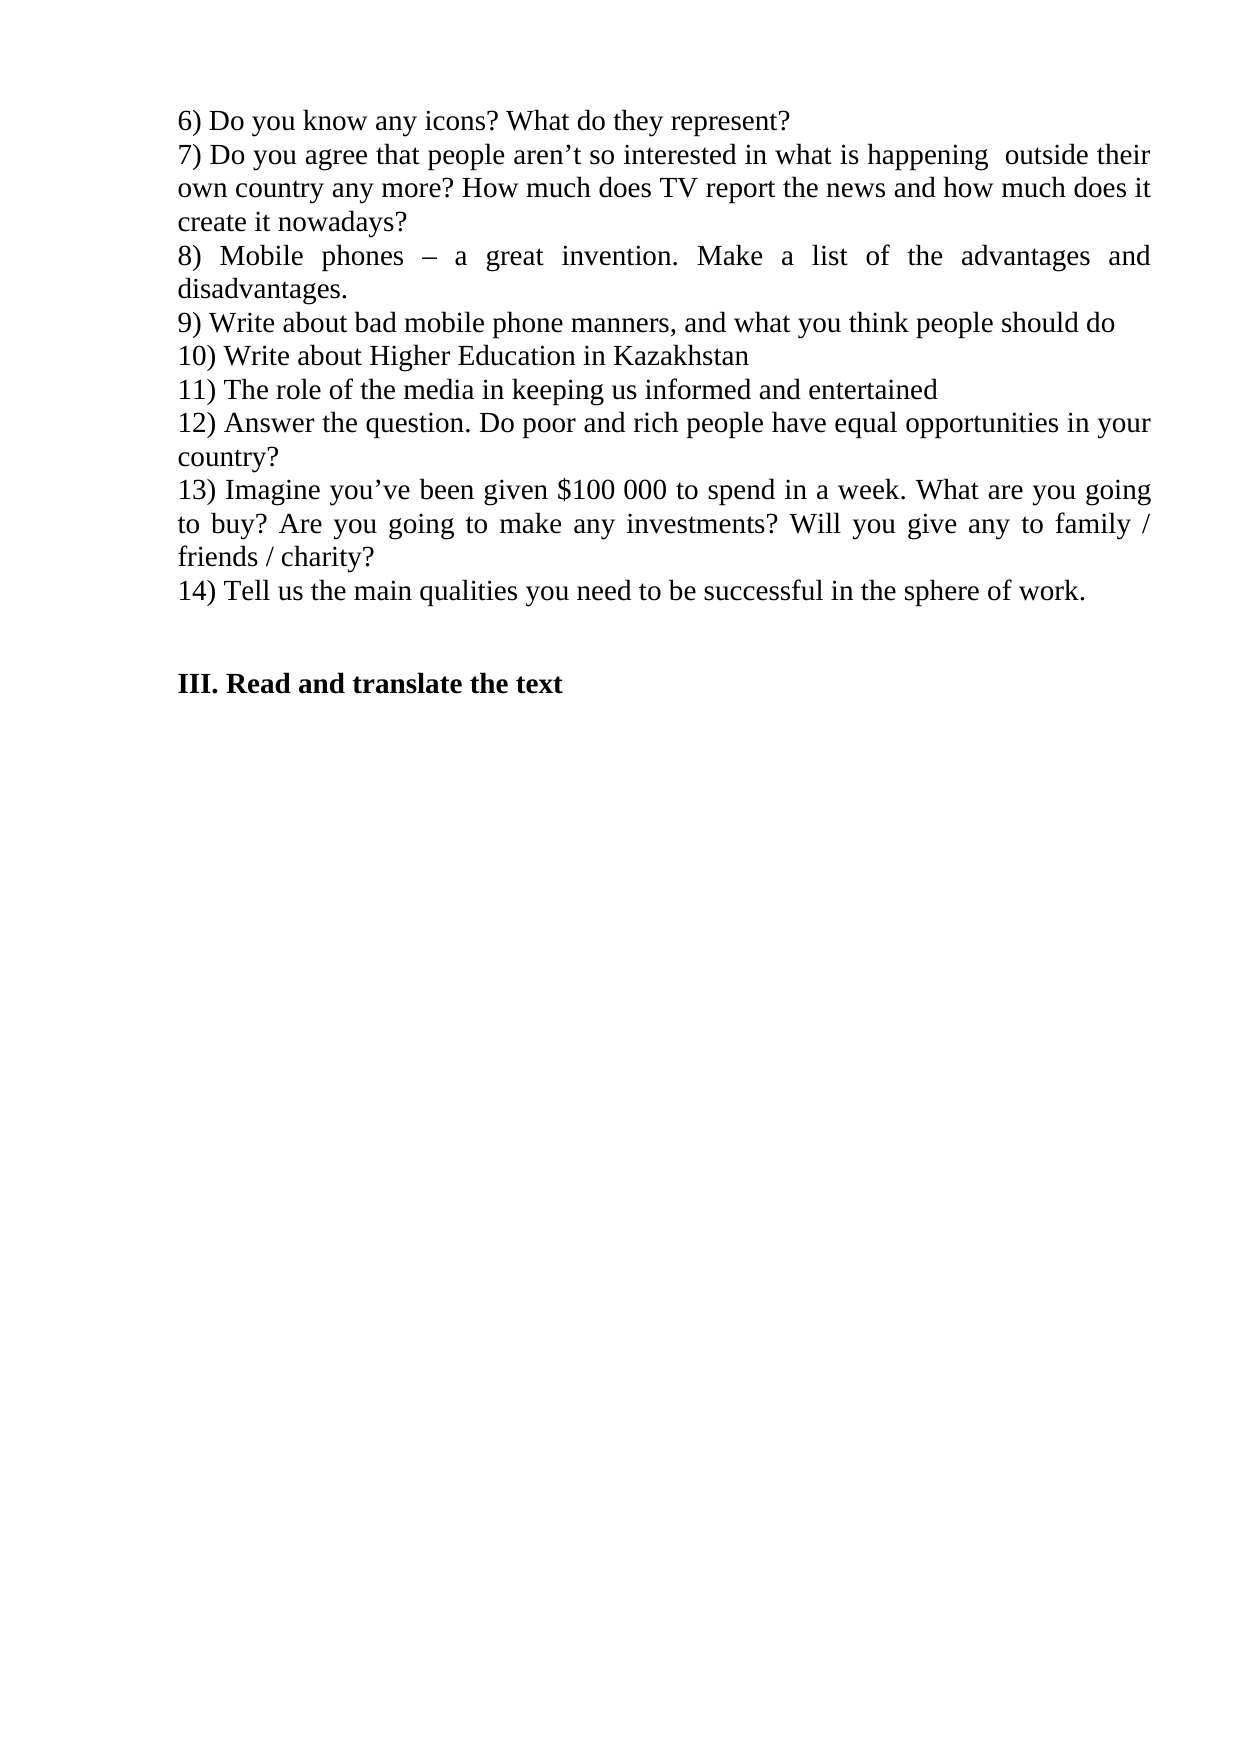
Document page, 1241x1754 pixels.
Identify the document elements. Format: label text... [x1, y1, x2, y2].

text 6) Do you know any icons? What do they represent? [177, 103, 1152, 137]
text III. Read and translate the text [177, 666, 1152, 699]
text 7) Do you agree that people aren’t so interested in what is happening outside their own country any more? How much does TV report the news and how much does it create it nowadays? [177, 137, 1152, 238]
list 10) Write about Higher Education in Kazakhstan [177, 338, 1152, 372]
text 13) Imagine you’ve been given $100 000 to spend in a week. What are you going to buy? Are you going to make any investments? Will you give any to family / friends / charity? [177, 472, 1152, 573]
text 12) Answer the question. Do poor and rich people have equal opportunities in your country? [177, 405, 1152, 472]
list 11) The role of the media in keeping us informed and entertained [177, 372, 1152, 405]
text 14) Tell us the main qualities you need to be successful in the sphere of work. [177, 573, 1152, 607]
text 8) Mobile phones – a great invention. Make a list of the advantages and disadvantages. [177, 238, 1152, 305]
text 9) Write about bad mobile phone manners, and what you think people should do [177, 305, 1152, 338]
